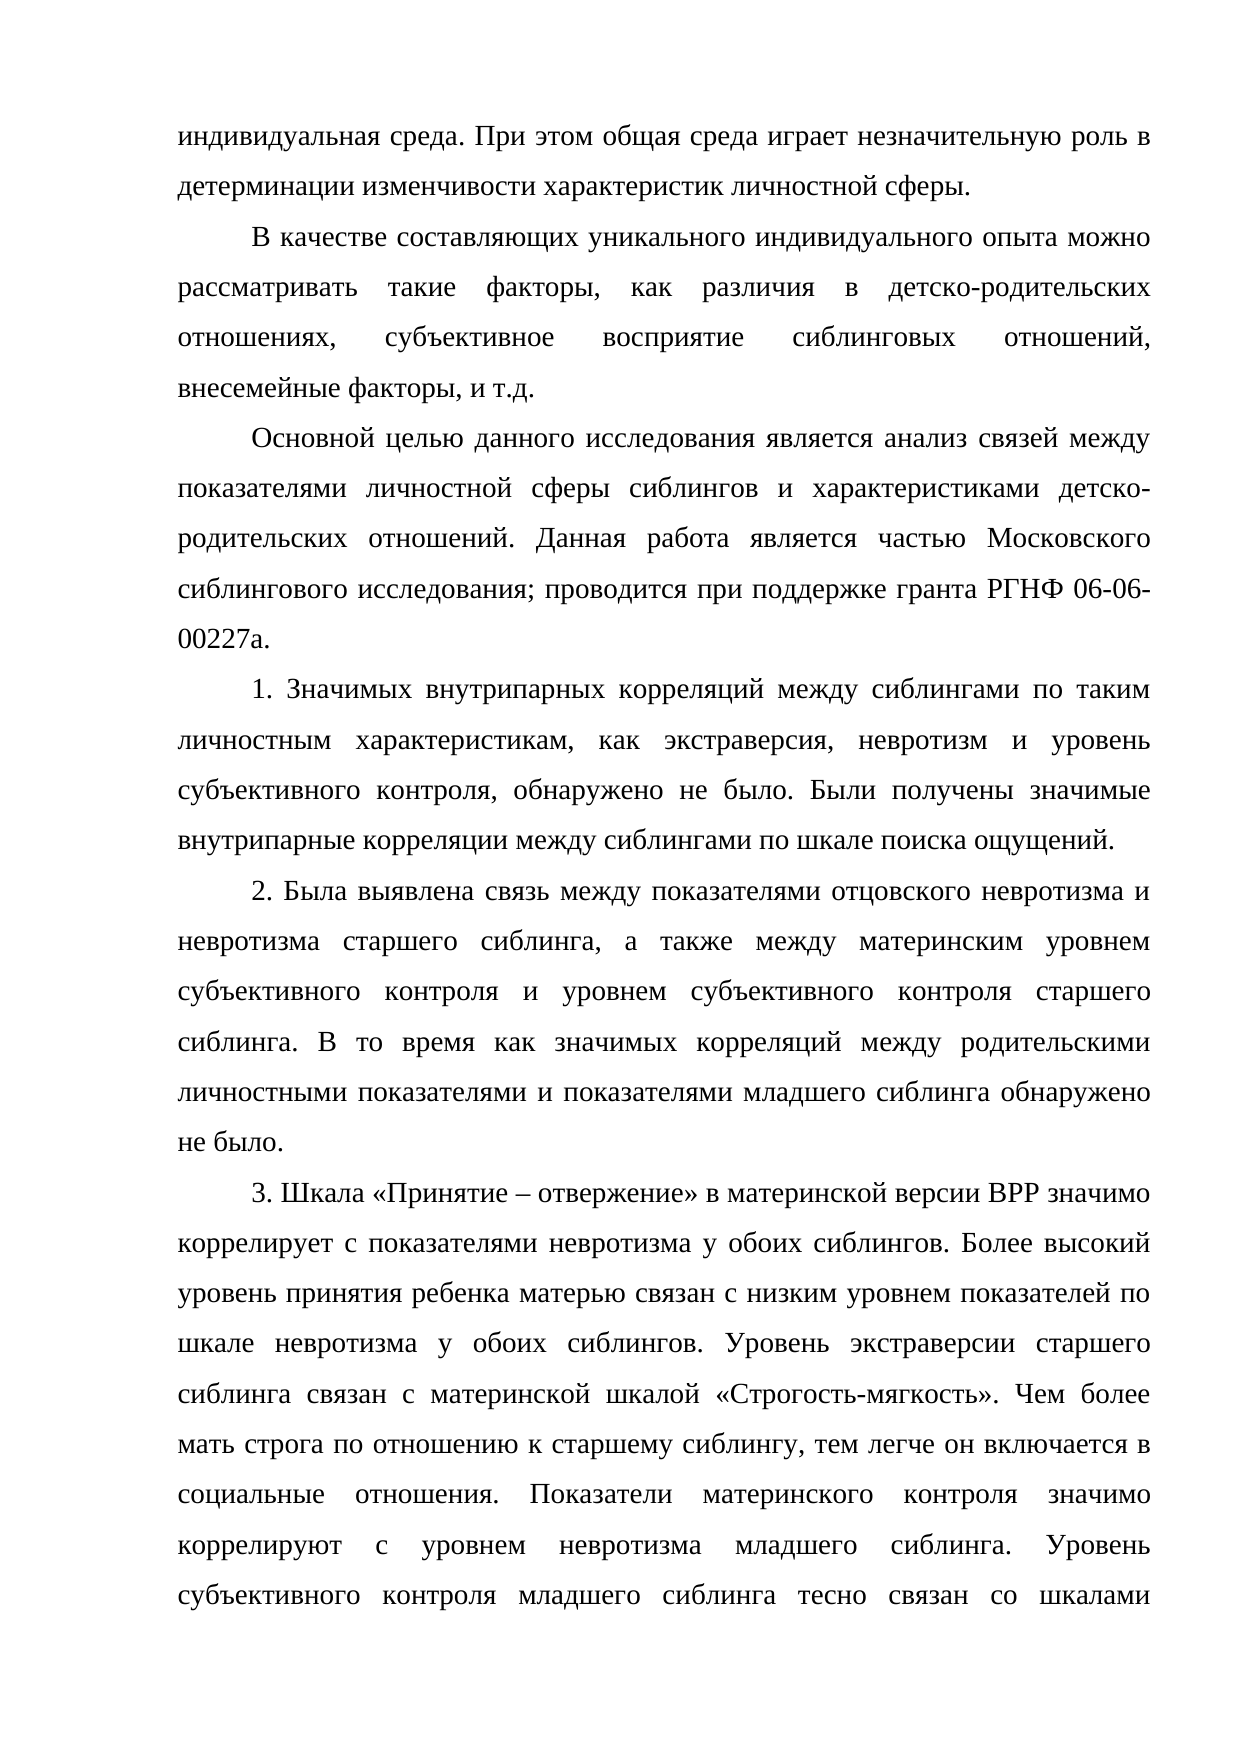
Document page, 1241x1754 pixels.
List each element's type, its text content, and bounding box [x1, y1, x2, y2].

text Основной целью данного исследования является анализ связей между показателями личностной сферы сиблингов и характеристиками детско-родительских отношений. Данная работа является частью Московского сиблингового исследования; проводится при поддержке гранта РГНФ 06-06-00227а. [177, 420, 1152, 655]
text В качестве составляющих уникального индивидуального опыта можно рассматривать такие факторы, как различия в детско-родительских отношениях, субъективное восприятие сиблинговых отношений, внесемейные факторы, и т.д. [177, 219, 1152, 403]
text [177, 1175, 1152, 1611]
text 2. Была выявлена связь между показателями отцовского невротизма и невротизма старшего сиблинга, а также между материнским уровнем субъективного контроля и уровнем субъективного контроля старшего сиблинга. В то время как значимых корреляций между родительскими личностными показателями и показателями младшего сиблинга обнаружено не было. [177, 873, 1152, 1158]
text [177, 118, 1152, 202]
text 1. Значимых внутрипарных корреляций между сиблингами по таким личностным характеристикам, как экстраверсия, невротизм и уровень субъективного контроля, обнаружено не было. Были получены значимые внутрипарные корреляции между сиблингами по шкале поиска ощущений. [177, 672, 1152, 856]
